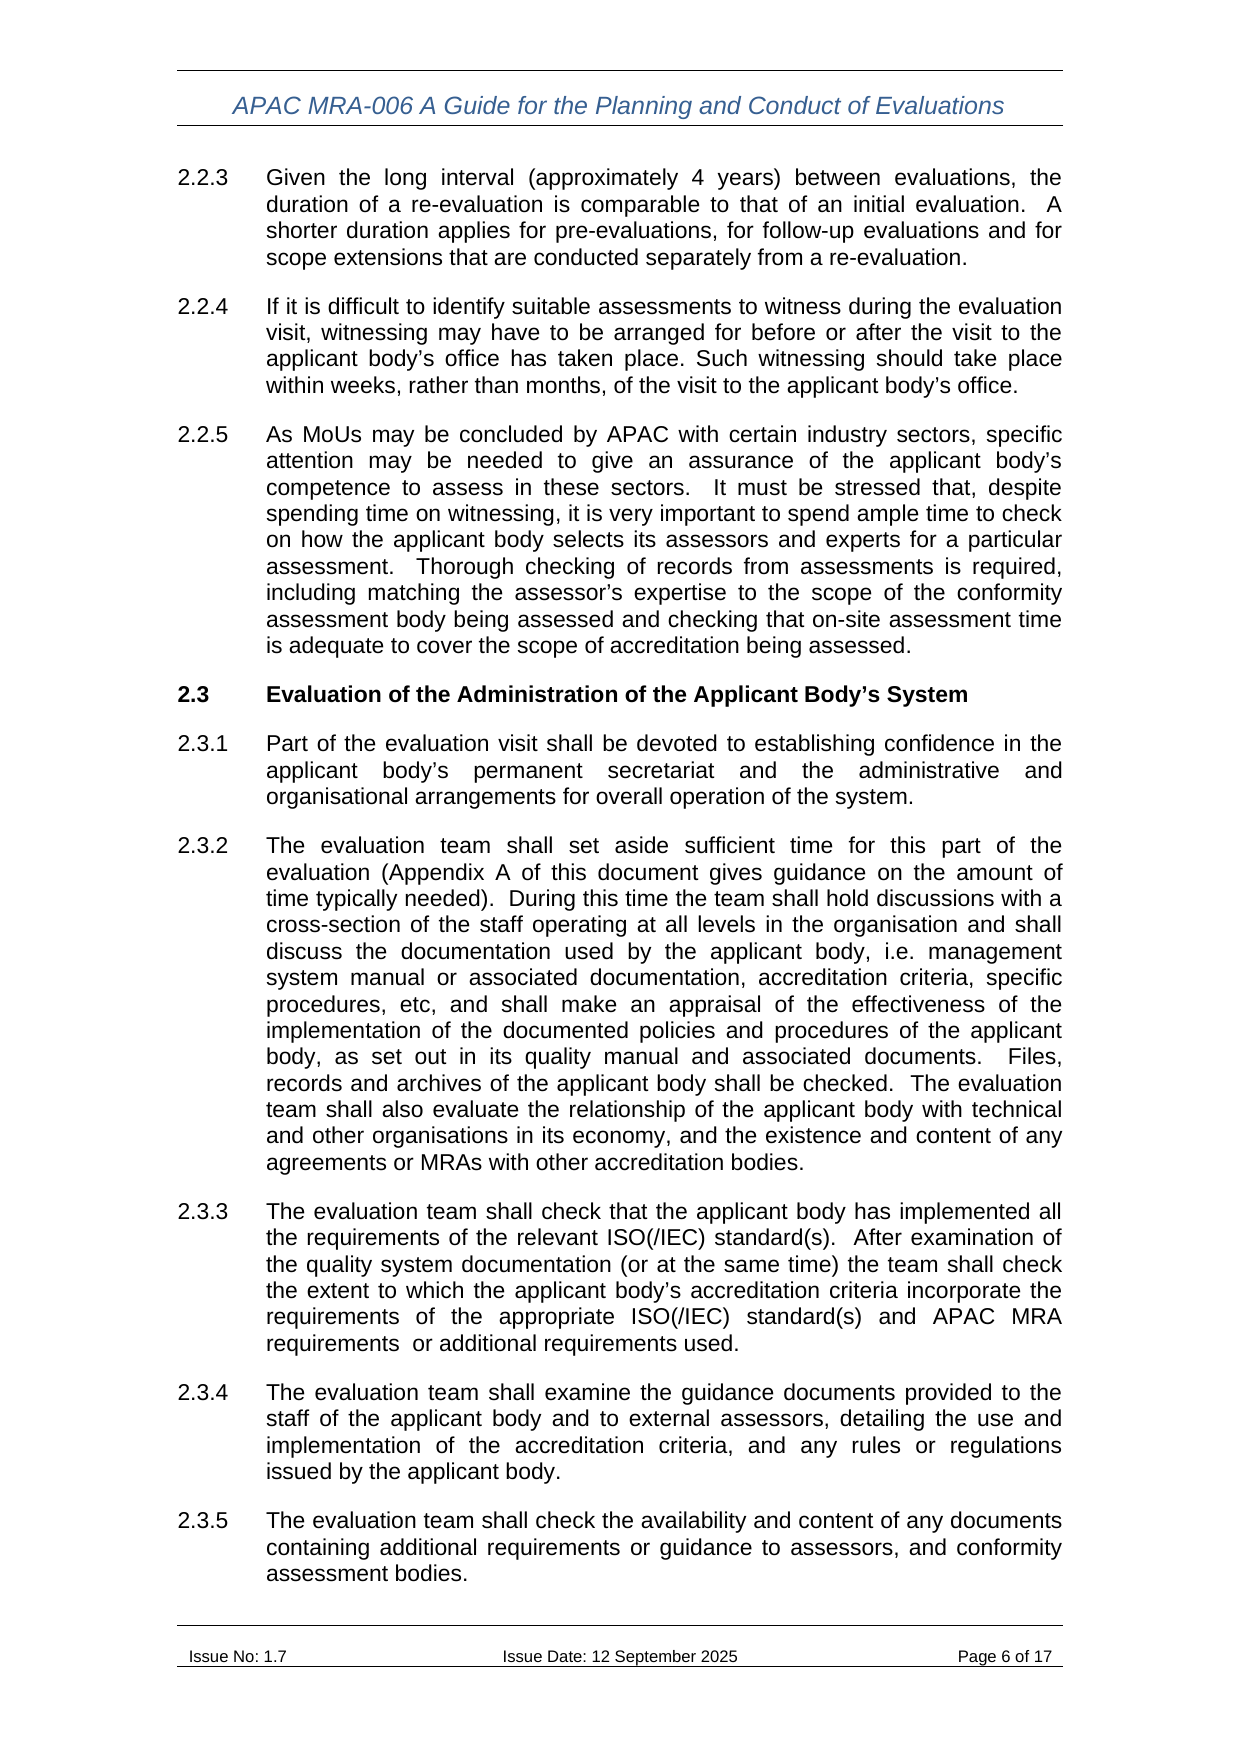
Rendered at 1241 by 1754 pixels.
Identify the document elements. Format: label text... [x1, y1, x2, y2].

text 2.2.5 As MoUs may be concluded by APAC with certain industry sectors, specific attention may be needed to give an assurance of the applicant body’s competence to assess in these sectors. It must be stressed that, despite spending time on witnessing, it is very important to spend ample time to check on how the applicant body selects its assessors and experts for a particular assessment. Thorough checking of records from assessments is required, including matching the assessor’s expertise to the scope of the conformity assessment body being assessed and checking that on-site assessment time is adequate to cover the scope of accreditation being assessed. [177, 421, 1063, 658]
text 2.2.3 Given the long interval (approximately 4 years) between evaluations, the duration of a re-evaluation is comparable to that of an initial evaluation. A shorter duration applies for pre-evaluations, for follow-up evaluations and for scope extensions that are conducted separately from a re-evaluation. [177, 164, 1063, 270]
text 2.3.3 The evaluation team shall check that the applicant body has implemented all the requirements of the relevant ISO(/IEC) standard(s). After examination of the quality system documentation (or at the same time) the team shall check the extent to which the applicant body’s accreditation criteria incorporate the requirements of the appropriate ISO(/IEC) standard(s) and APAC MRA requirements or additional requirements used. [177, 1198, 1063, 1356]
text 2.2.4 If it is difficult to identify suitable assessments to witness during the evaluation visit, witnessing may have to be arranged for before or after the visit to the applicant body’s office has taken place. Such witnessing should take place within weeks, rather than months, of the visit to the applicant body’s office. [177, 293, 1063, 398]
text 2.3.1 Part of the evaluation visit shall be devoted to establishing confidence in the applicant body’s permanent secretariat and the administrative and organisational arrangements for overall operation of the system. [177, 730, 1063, 809]
text 2.3.4 The evaluation team shall examine the guidance documents provided to the staff of the applicant body and to external assessors, detailing the use and implementation of the accreditation criteria, and any rules or regulations issued by the applicant body. [177, 1379, 1063, 1484]
text 2.3 Evaluation of the Administration of the Applicant Body’s System [177, 681, 1063, 707]
text 2.3.2 The evaluation team shall set aside sufficient time for this part of the evaluation (Appendix A of this document gives guidance on the amount of time typically needed). During this time the team shall hold discussions with a cross-section of the staff operating at all levels in the organisation and shall discuss the documentation used by the applicant body, i.e. management system manual or associated documentation, accreditation criteria, specific procedures, etc, and shall make an appraisal of the effectiveness of the implementation of the documented policies and procedures of the applicant body, as set out in its quality manual and associated documents. Files, records and archives of the applicant body shall be checked. The evaluation team shall also evaluate the relationship of the applicant body with technical and other organisations in its economy, and the existence and content of any agreements or MRAs with other accreditation bodies. [177, 832, 1063, 1175]
text 2.3.5 The evaluation team shall check the availability and content of any documents containing additional requirements or guidance to assessors, and conformity assessment bodies. [177, 1507, 1063, 1586]
